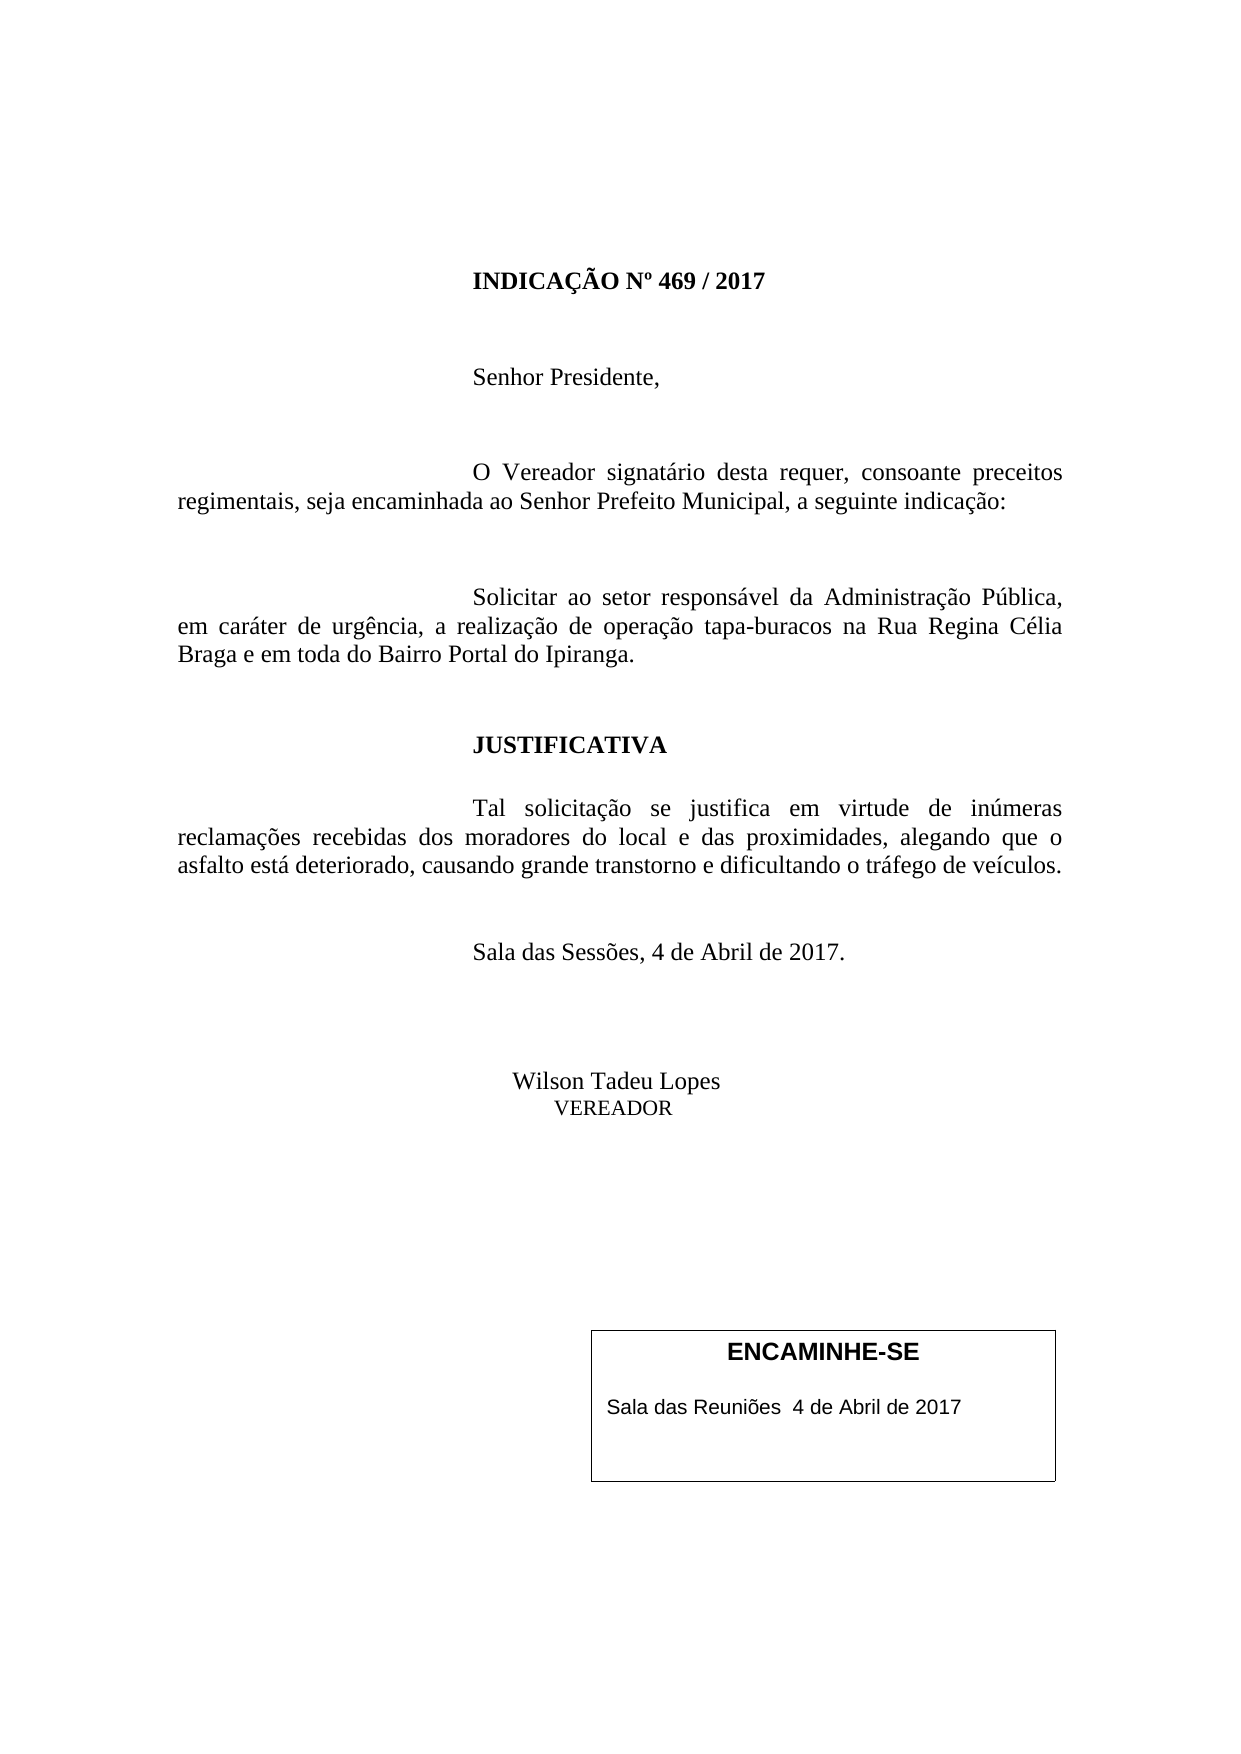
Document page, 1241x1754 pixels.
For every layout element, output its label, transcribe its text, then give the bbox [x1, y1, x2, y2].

text O Vereador signatário desta requer, consoante preceitos regimentais, seja encaminhada ao Senhor Prefeito Municipal, a seguinte indicação: [177, 457, 1063, 515]
text Senhor Presidente, [472, 362, 1063, 390]
text INDICAÇÃO Nº 469 / 2017 [472, 266, 1063, 294]
text JUSTIFICATIVA [177, 731, 1004, 759]
text Solicitar ao setor responsável da Administração Pública, em caráter de urgência, a realização de operação tapa-buracos na Rua Regina Célia Braga e em toda do Bairro Portal do Ipiranga. [177, 582, 1063, 668]
text Sala das Sessões, 4 de Abril de 2017. [472, 937, 1063, 965]
table_cell VEREADOR [170, 1095, 1056, 1124]
text Tal solicitação se justifica em virtude de inúmeras reclamações recebidas dos moradores do local e das proximidades, alegando que o asfalto está deteriorado, causando grande transtorno e dificultando o tráfego de veículos. [177, 793, 1063, 879]
table_header Wilson Tadeu Lopes [170, 1066, 1056, 1095]
